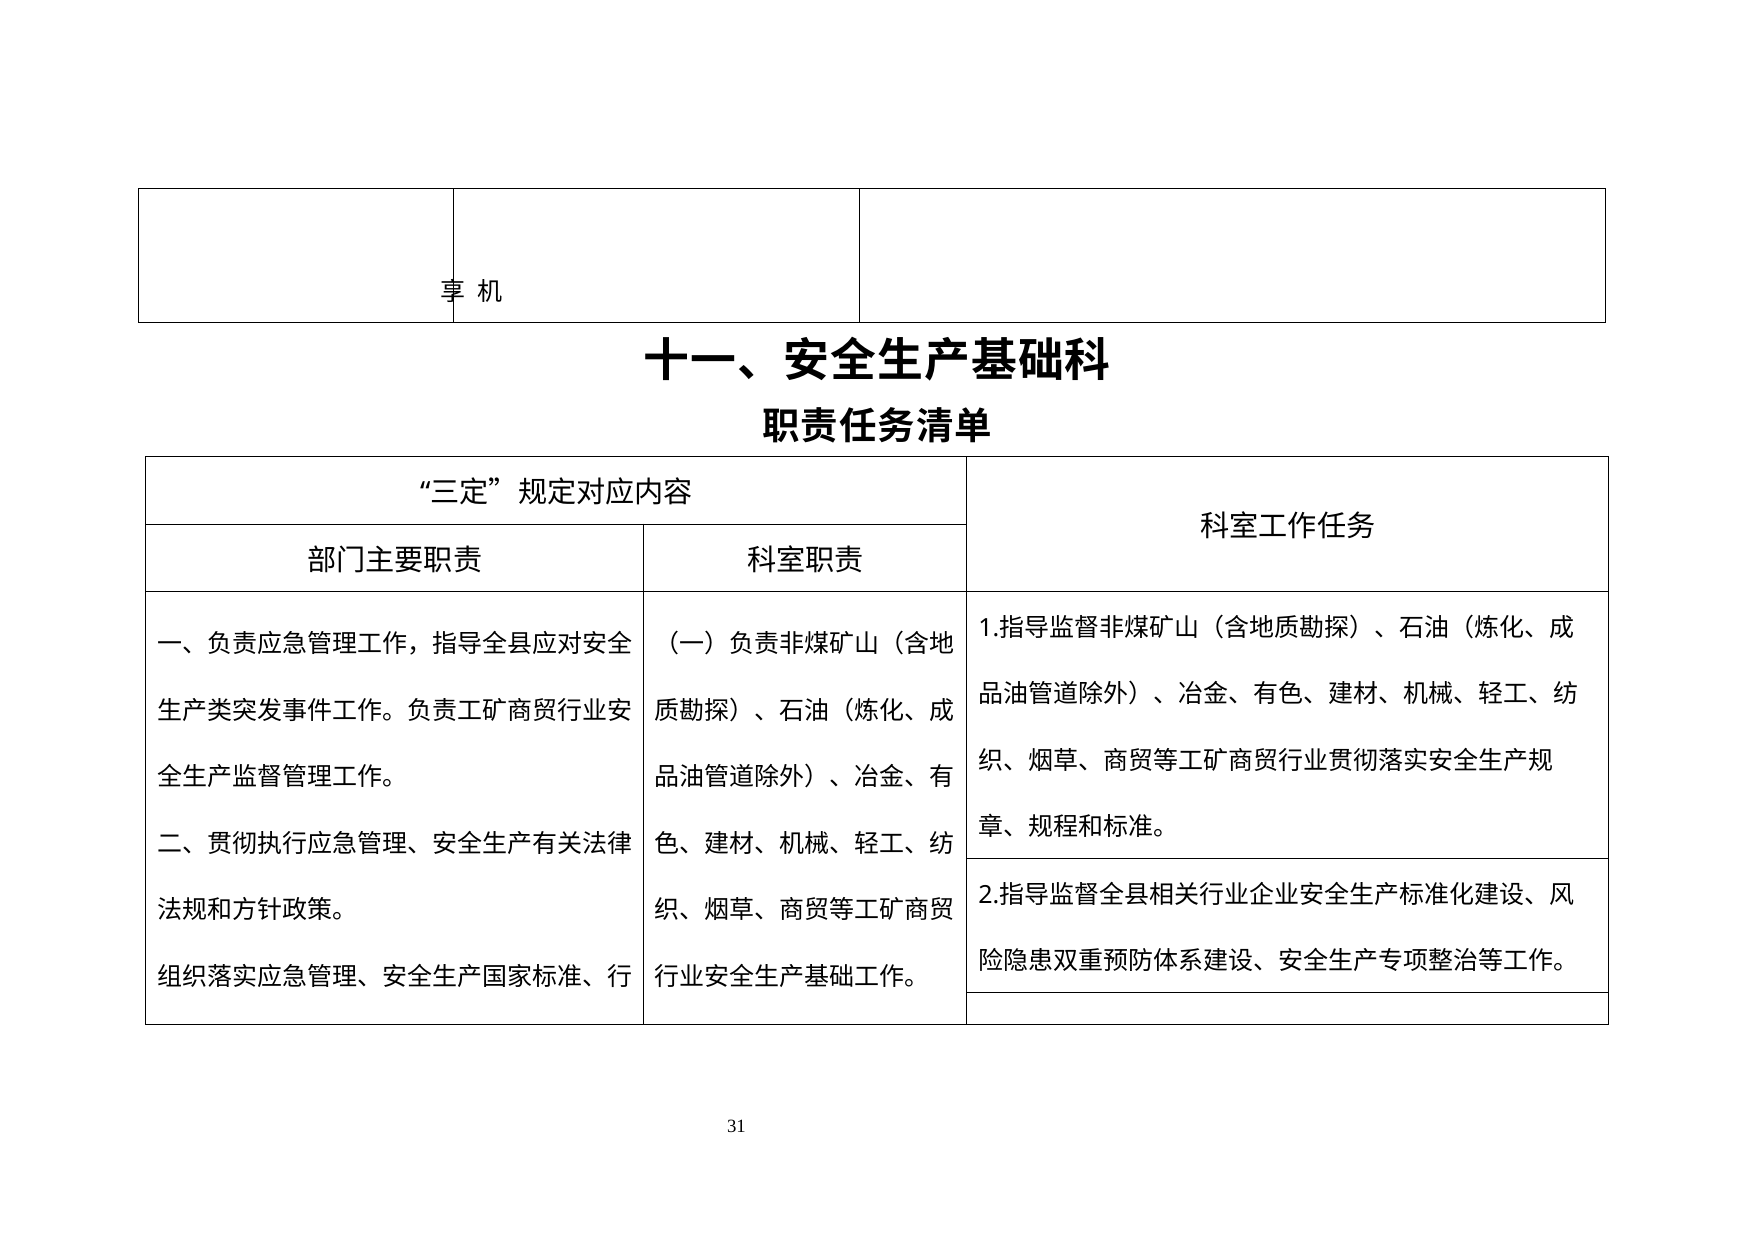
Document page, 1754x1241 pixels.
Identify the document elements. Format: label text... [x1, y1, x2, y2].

table_header 科室工作任务 [967, 457, 1608, 591]
table_cell 2.指导监督全县相关行业企业安全生产标准化建设、风险隐患双重预防体系建设、安全生产专项整治等工作。 [967, 859, 1608, 992]
table_header “三定”规定对应内容 [146, 457, 966, 523]
text 十一、安全生产基础科 [150, 323, 1604, 389]
table_cell 1.指导监督非煤矿山（含地质勘探）、石油（炼化、成品油管道除外）、冶金、有色、建材、机械、轻工、纺织、烟草、商贸等工矿商贸行业贯彻落实安全生产规章、规程和标准。 [967, 592, 1608, 858]
table_cell 部门主要职责 [146, 525, 643, 591]
table_cell 一、负责应急管理工作，指导全县应对安全生产类突发事件工作。负责工矿商贸行业安全生产监督管理工作。 二、贯彻执行应急管理、安全生产有关法律法规和方针政策。 组织落实应急管理、安全生产国家标准、行业标准以及地方标准和规程。 三、按照分级、属地原则，依法监督检查工矿商贸生产经营单位贯彻执行安全生产法律法规情况及其安全生产条件和有关设备（特种设备除外）、材料、劳动防护用品的安全生产管理工作。监督检查重大危险源监控和重大事故隐患排查治理工作，依法查处不具备安全生产条件的工矿商贸生产经营单位。负责监督管理县管工矿商贸企业安全生产工作，指导监督驻梁工矿商贸行业企业安全生产工作。 四、负责监督检查职责范围内新建、改建、扩建工程项目的安全设施与主体工程同时设计、同时施工、同时投产使用情况。 五、负责全县应急管理、安全生产培训工作。 [146, 592, 643, 1024]
table_cell （一）负责非煤矿山（含地质勘探）、石油（炼化、成品油管道除外）、冶金、有色、建材、机械、轻工、纺织、烟草、商贸等工矿商贸行业安全生产基础工作。 （二）指导监督相关行业企业安全生产标准化、安全预防控制体系建设等工作。 （三）监督检查相关行业重大危险源监控和重大事故隐患排查治理工作。 （四）监督检查职责范围内相关行业新建、改建、扩建工程项目的安全设施与主体工程同时设计、同时施工、同时投产使用情况。 （五）指导监督不具备安全生产条件的非煤矿矿井关闭工作。 （六）组织指导并监督特种作业人员和工矿商贸生产经营单位主要负责人、安全管理人员的考核工作。 [644, 592, 966, 1024]
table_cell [967, 993, 1608, 1024]
table_cell 科室职责 [644, 525, 966, 591]
text 职责任务清单 [150, 389, 1604, 456]
